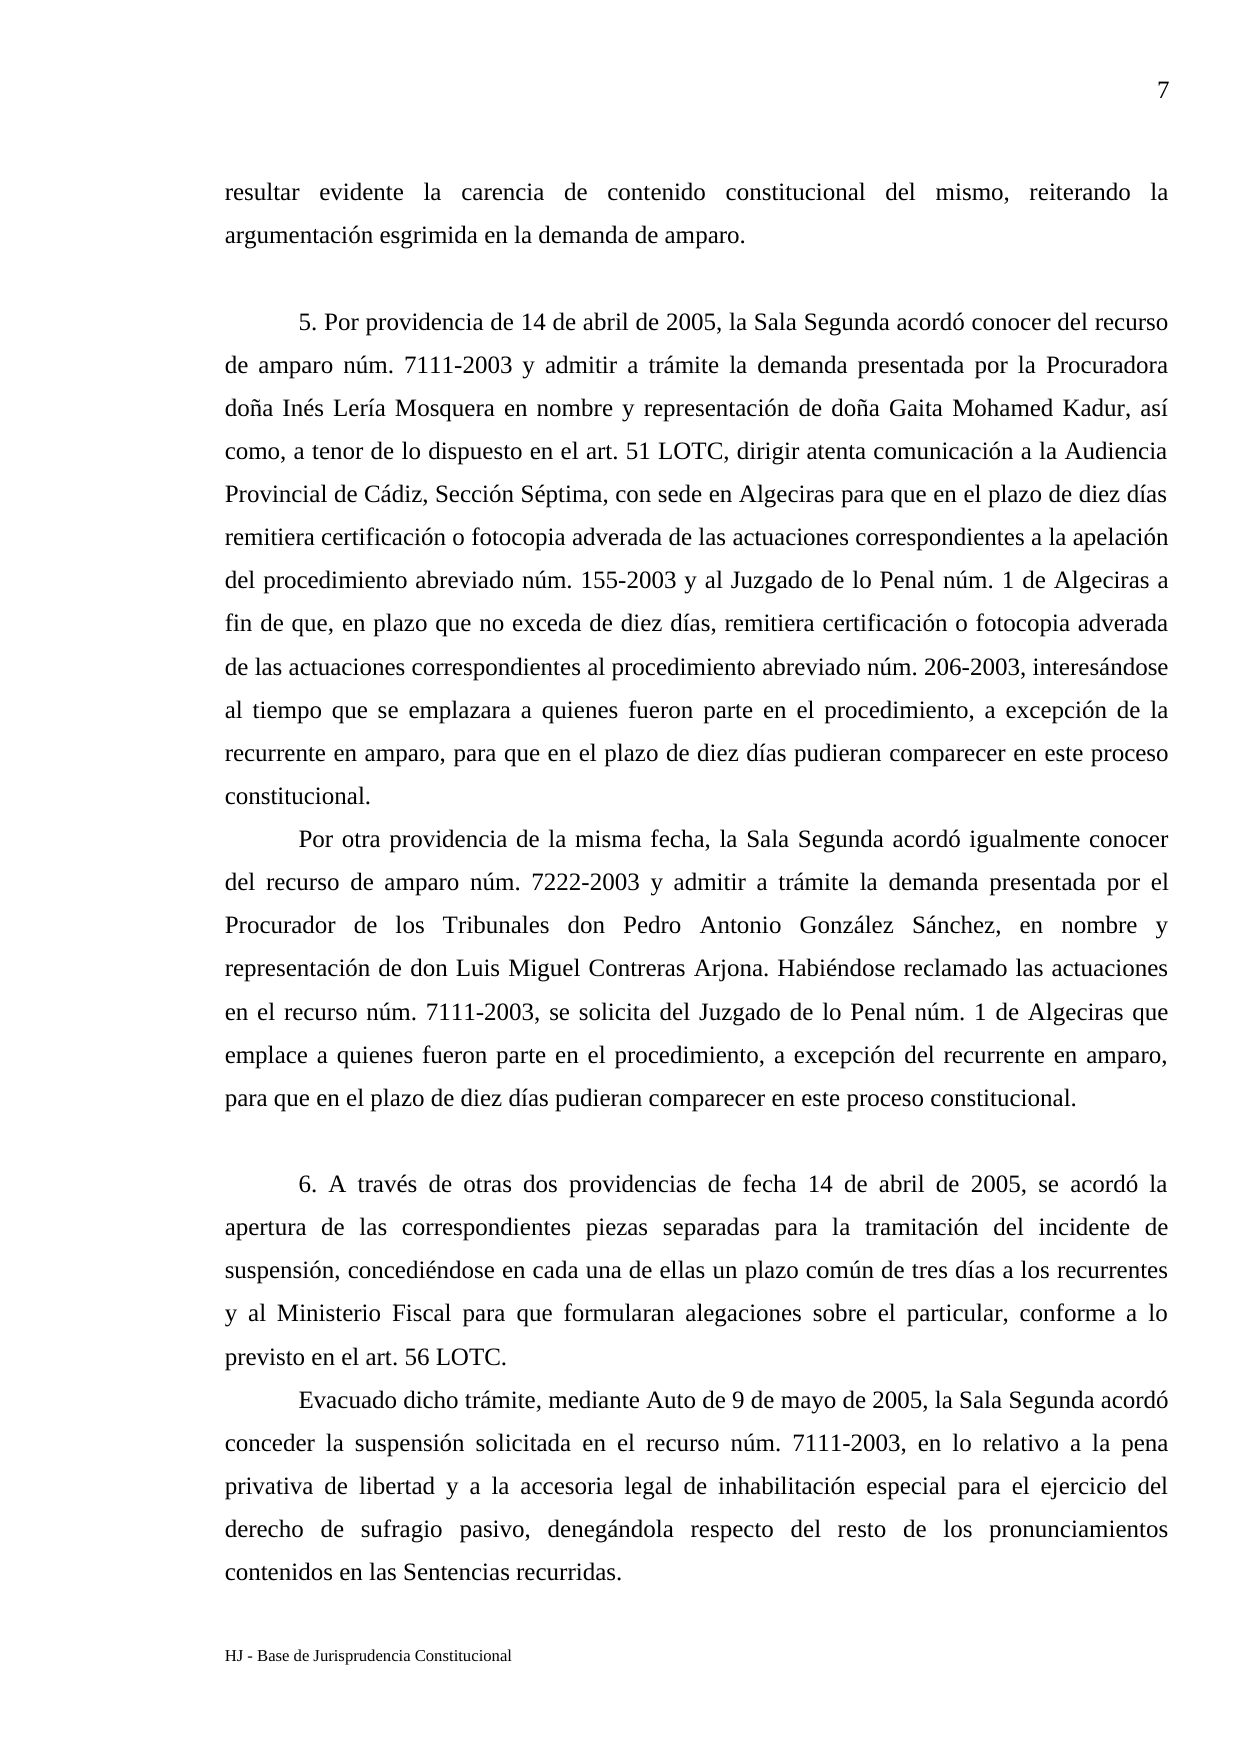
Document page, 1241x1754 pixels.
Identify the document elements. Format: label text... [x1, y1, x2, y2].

text Evacuado dicho trámite, mediante Auto de 9 de mayo de 2005, la Sala Segunda acordó conceder la suspensión solicitada en el recurso núm. 7111-2003, en lo relativo a la pena privativa de libertad y a la accesoria legal de inhabilitación especial para el ejercicio del derecho de sufragio pasivo, denegándola respecto del resto de los pronunciamientos contenidos en las Sentencias recurridas. [224, 1385, 1169, 1586]
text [224, 177, 1169, 249]
text Por otra providencia de la misma fecha, la Sala Segunda acordó igualmente conocer del recurso de amparo núm. 7222-2003 y admitir a trámite la demanda presentada por el Procurador de los Tribunales don Pedro Antonio González Sánchez, en nombre y representación de don Luis Miguel Contreras Arjona. Habiéndose reclamado las actuaciones en el recurso núm. 7111-2003, se solicita del Juzgado de lo Penal núm. 1 de Algeciras que emplace a quienes fueron parte en el procedimiento, a excepción del recurrente en amparo, para que en el plazo de diez días pudieran comparecer en este proceso constitucional. [224, 824, 1169, 1112]
text 5. Por providencia de 14 de abril de 2005, la Sala Segunda acordó conocer del recurso de amparo núm. 7111-2003 y admitir a trámite la demanda presentada por la Procuradora doña Inés Lería Mosquera en nombre y representación de doña Gaita Mohamed Kadur, así como, a tenor de lo dispuesto en el art. 51 LOTC, dirigir atenta comunicación a la Audiencia Provincial de Cádiz, Sección Séptima, con sede en Algeciras para que en el plazo de diez días remitiera certificación o fotocopia adverada de las actuaciones correspondientes a la apelación del procedimiento abreviado núm. 155-2003 y al Juzgado de lo Penal núm. 1 de Algeciras a fin de que, en plazo que no exceda de diez días, remitiera certificación o fotocopia adverada de las actuaciones correspondientes al procedimiento abreviado núm. 206-2003, interesándose al tiempo que se emplazara a quienes fueron parte en el procedimiento, a excepción de la recurrente en amparo, para que en el plazo de diez días pudieran comparecer en este proceso constitucional. [224, 307, 1169, 810]
text 6. A través de otras dos providencias de fecha 14 de abril de 2005, se acordó la apertura de las correspondientes piezas separadas para la tramitación del incidente de suspensión, concediéndose en cada una de ellas un plazo común de tres días a los recurrentes y al Ministerio Fiscal para que formularan alegaciones sobre el particular, conforme a lo previsto en el art. 56 LOTC. [224, 1169, 1169, 1370]
